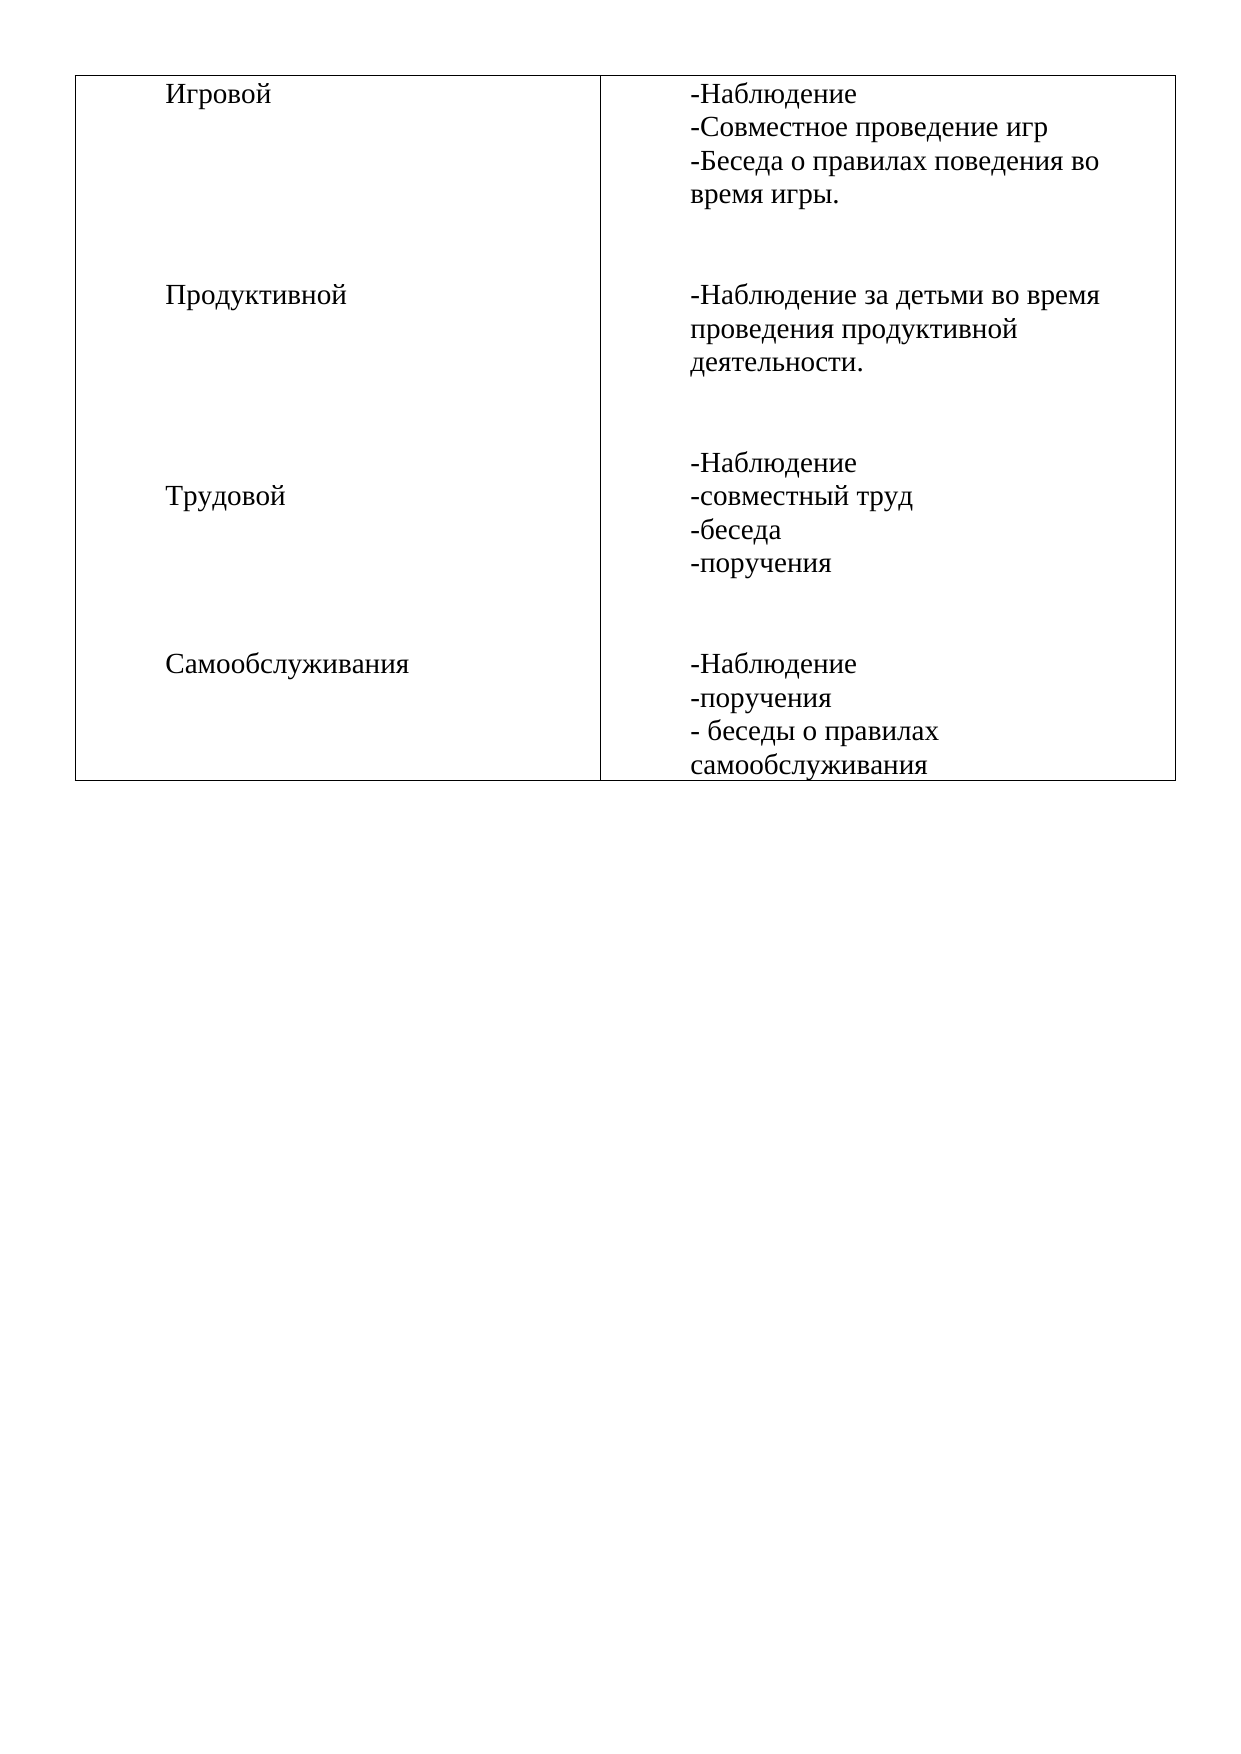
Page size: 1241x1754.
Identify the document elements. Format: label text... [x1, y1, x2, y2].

table_cell -Наблюдение -Совместное проведение игр -Беседа о правилах поведения во время игры. -Наблюдение за детьми во время проведения продуктивной деятельности. -Наблюдение -совместный труд -беседа -поручения -Наблюдение -поручения - беседы о правилах самообслуживания [601, 76, 1175, 780]
table_cell Игровой Продуктивной Трудовой Самообслуживания [76, 76, 600, 780]
